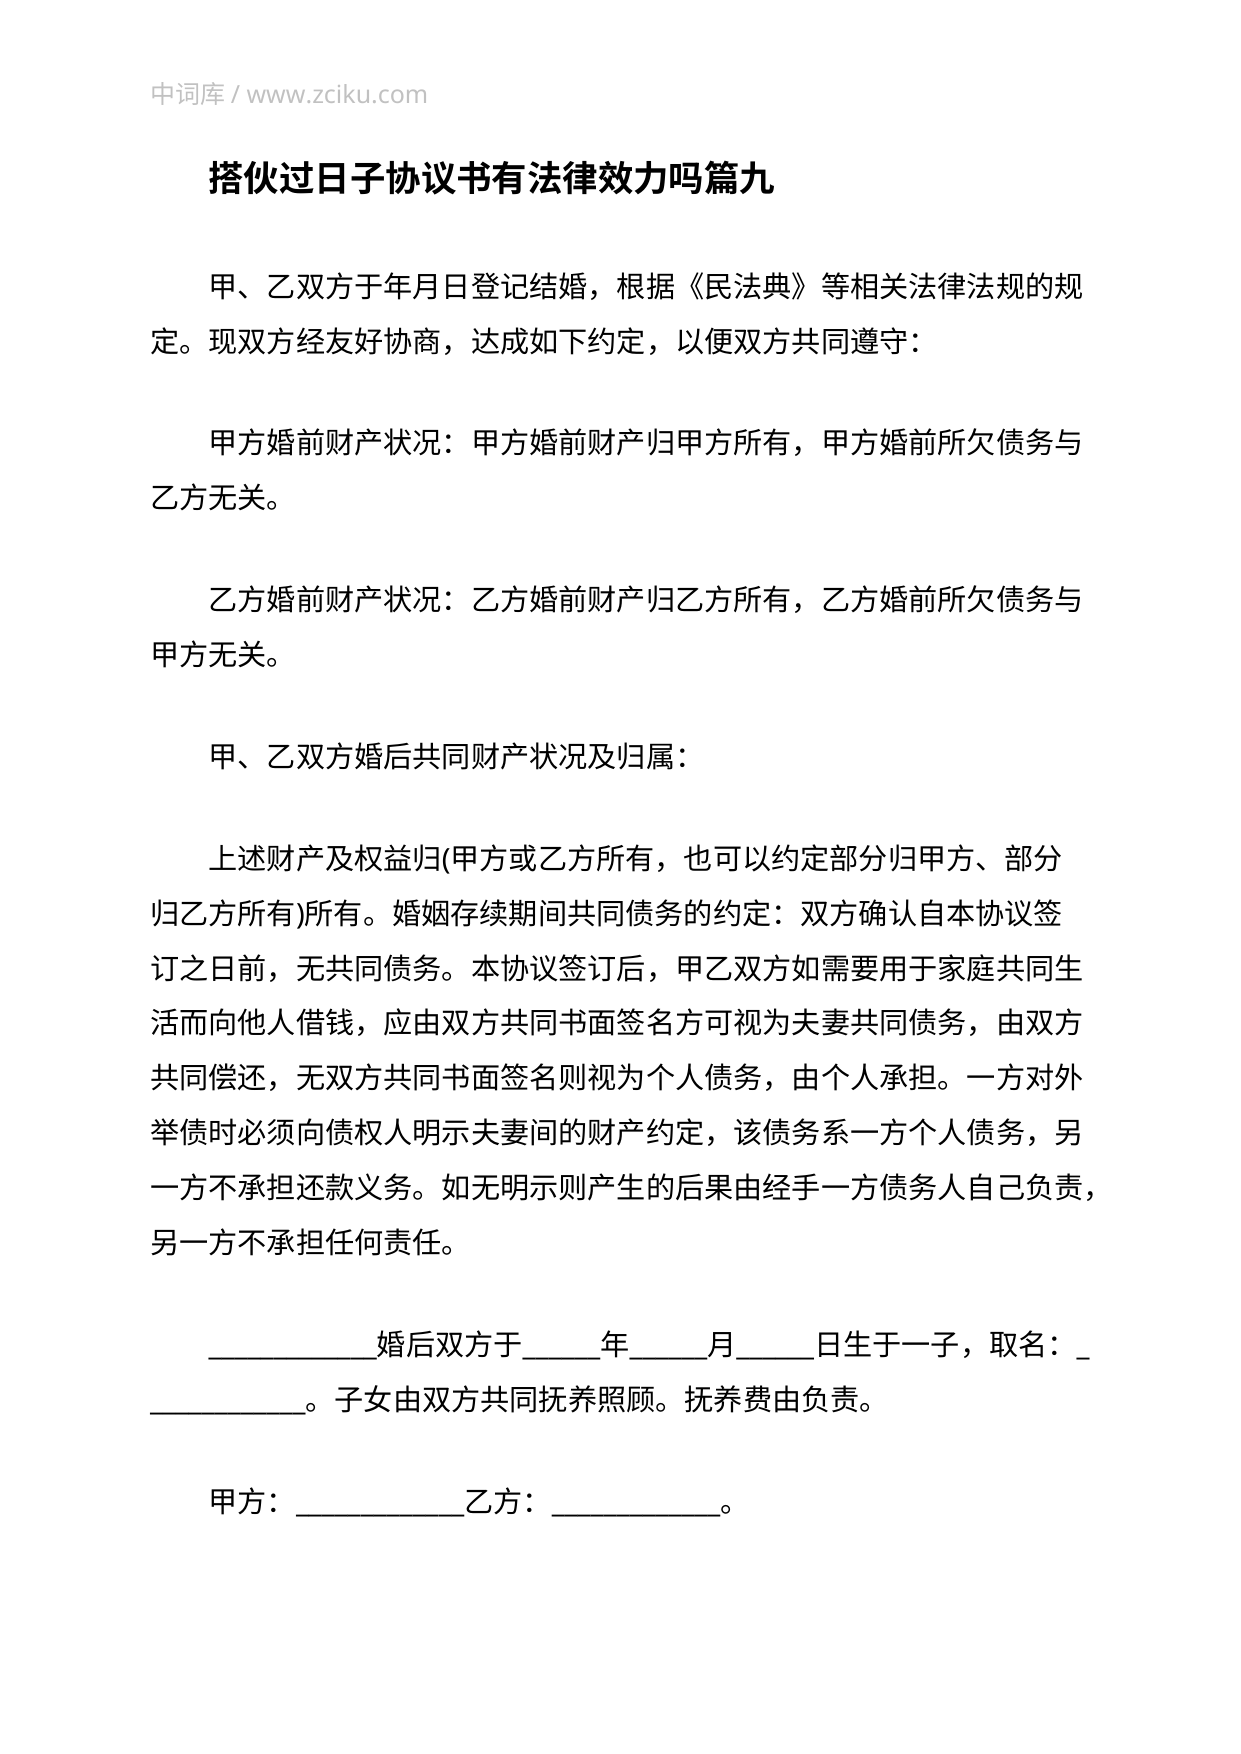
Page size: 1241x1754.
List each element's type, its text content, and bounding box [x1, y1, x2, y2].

text 甲方婚前财产状况：甲方婚前财产归甲方所有，甲方婚前所欠债务与乙方无关。 [150, 420, 1090, 517]
text 上述财产及权益归(甲方或乙方所有，也可以约定部分归甲方、部分归乙方所有)所有。婚姻存续期间共同债务的约定：双方确认自本协议签订之日前，无共同债务。本协议签订后，甲乙双方如需要用于家庭共同生活而向他人借钱，应由双方共同书面签名方可视为夫妻共同债务，由双方共同偿还，无双方共同书面签名则视为个人债务，由个人承担。一方对外举债时必须向债权人明示夫妻间的财产约定，该债务系一方个人债务，另一方不承担还款义务。如无明示则产生的后果由经手一方债务人自己负责，另一方不承担任何责任。 [150, 835, 1090, 1262]
text 甲、乙双方于年月日登记结婚，根据《民法典》等相关法律法规的规定。现双方经友好协商，达成如下约定，以便双方共同遵守： [150, 263, 1090, 361]
text 甲、乙双方婚后共同财产状况及归属： [150, 733, 1090, 776]
text 乙方婚前财产状况：乙方婚前财产归乙方所有，乙方婚前所欠债务与甲方无关。 [150, 577, 1090, 674]
text _____________婚后双方于______年______月______日生于一子，取名：_____________。子女由双方共同抚养照顾。抚养费由负责。 [150, 1321, 1090, 1419]
text 甲方：_____________乙方：_____________。 [150, 1478, 1090, 1521]
text 搭伙过日子协议书有法律效力吗篇九 [150, 150, 1090, 201]
